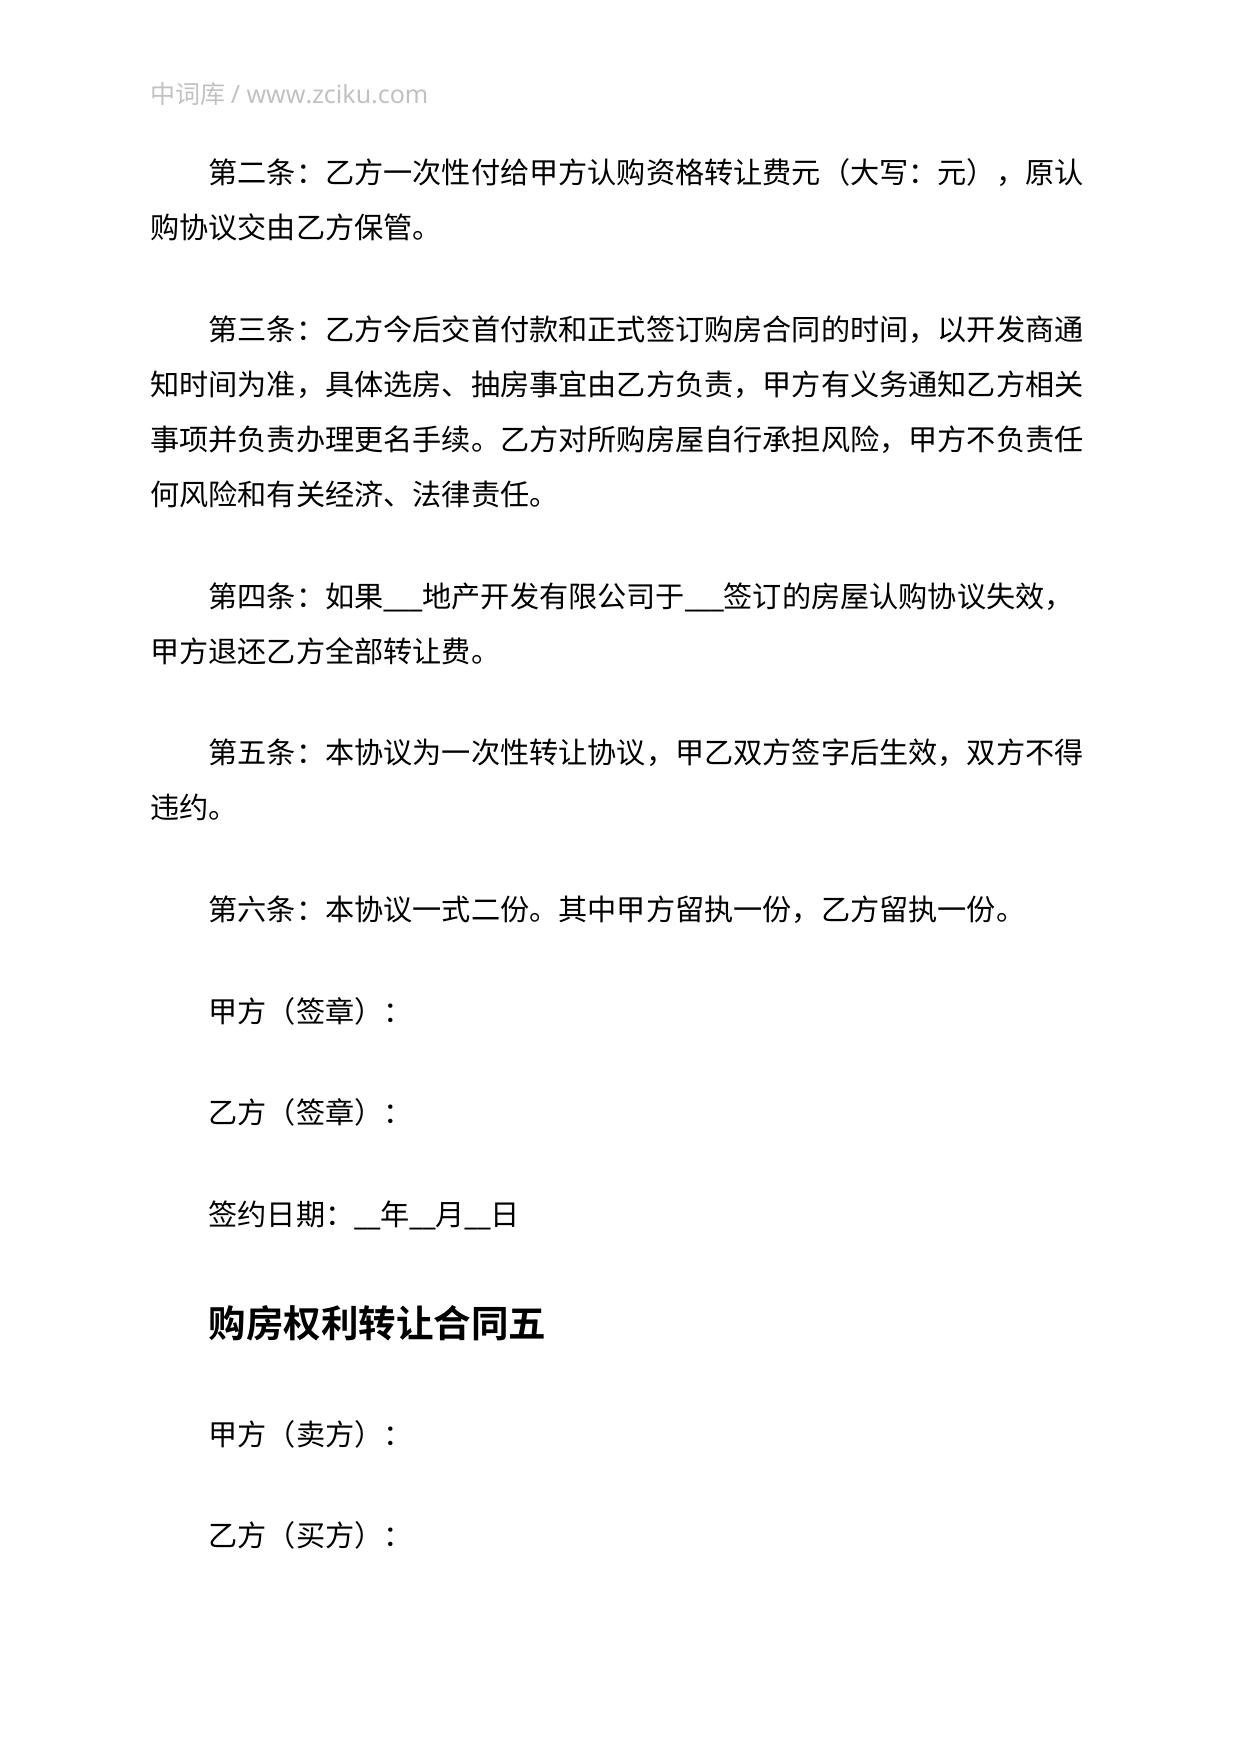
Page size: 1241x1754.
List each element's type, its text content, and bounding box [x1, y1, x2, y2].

text 第三条：乙方今后交首付款和正式签订购房合同的时间，以开发商通知时间为准，具体选房、抽房事宜由乙方负责，甲方有义务通知乙方相关事项并负责办理更名手续。乙方对所购房屋自行承担风险，甲方不负责任何风险和有关经济、法律责任。 [150, 307, 1090, 514]
text 第二条：乙方一次性付给甲方认购资格转让费元（大写：元），原认购协议交由乙方保管。 [150, 150, 1090, 247]
text 第六条：本协议一式二份。其中甲方留执一份，乙方留执一份。 [150, 887, 1090, 929]
text 甲方（卖方）： [150, 1411, 1090, 1453]
text 乙方（买方）： [150, 1513, 1090, 1555]
text 甲方（签章）： [150, 988, 1090, 1031]
text 第五条：本协议为一次性转让协议，甲乙双方签字后生效，双方不得违约。 [150, 730, 1090, 827]
text 第四条：如果___地产开发有限公司于___签订的房屋认购协议失效，甲方退还乙方全部转让费。 [150, 573, 1090, 670]
text 签约日期：__年__月__日 [150, 1192, 1090, 1234]
text 乙方（签章）： [150, 1090, 1090, 1132]
text 购房权利转让合同五 [150, 1294, 1090, 1348]
